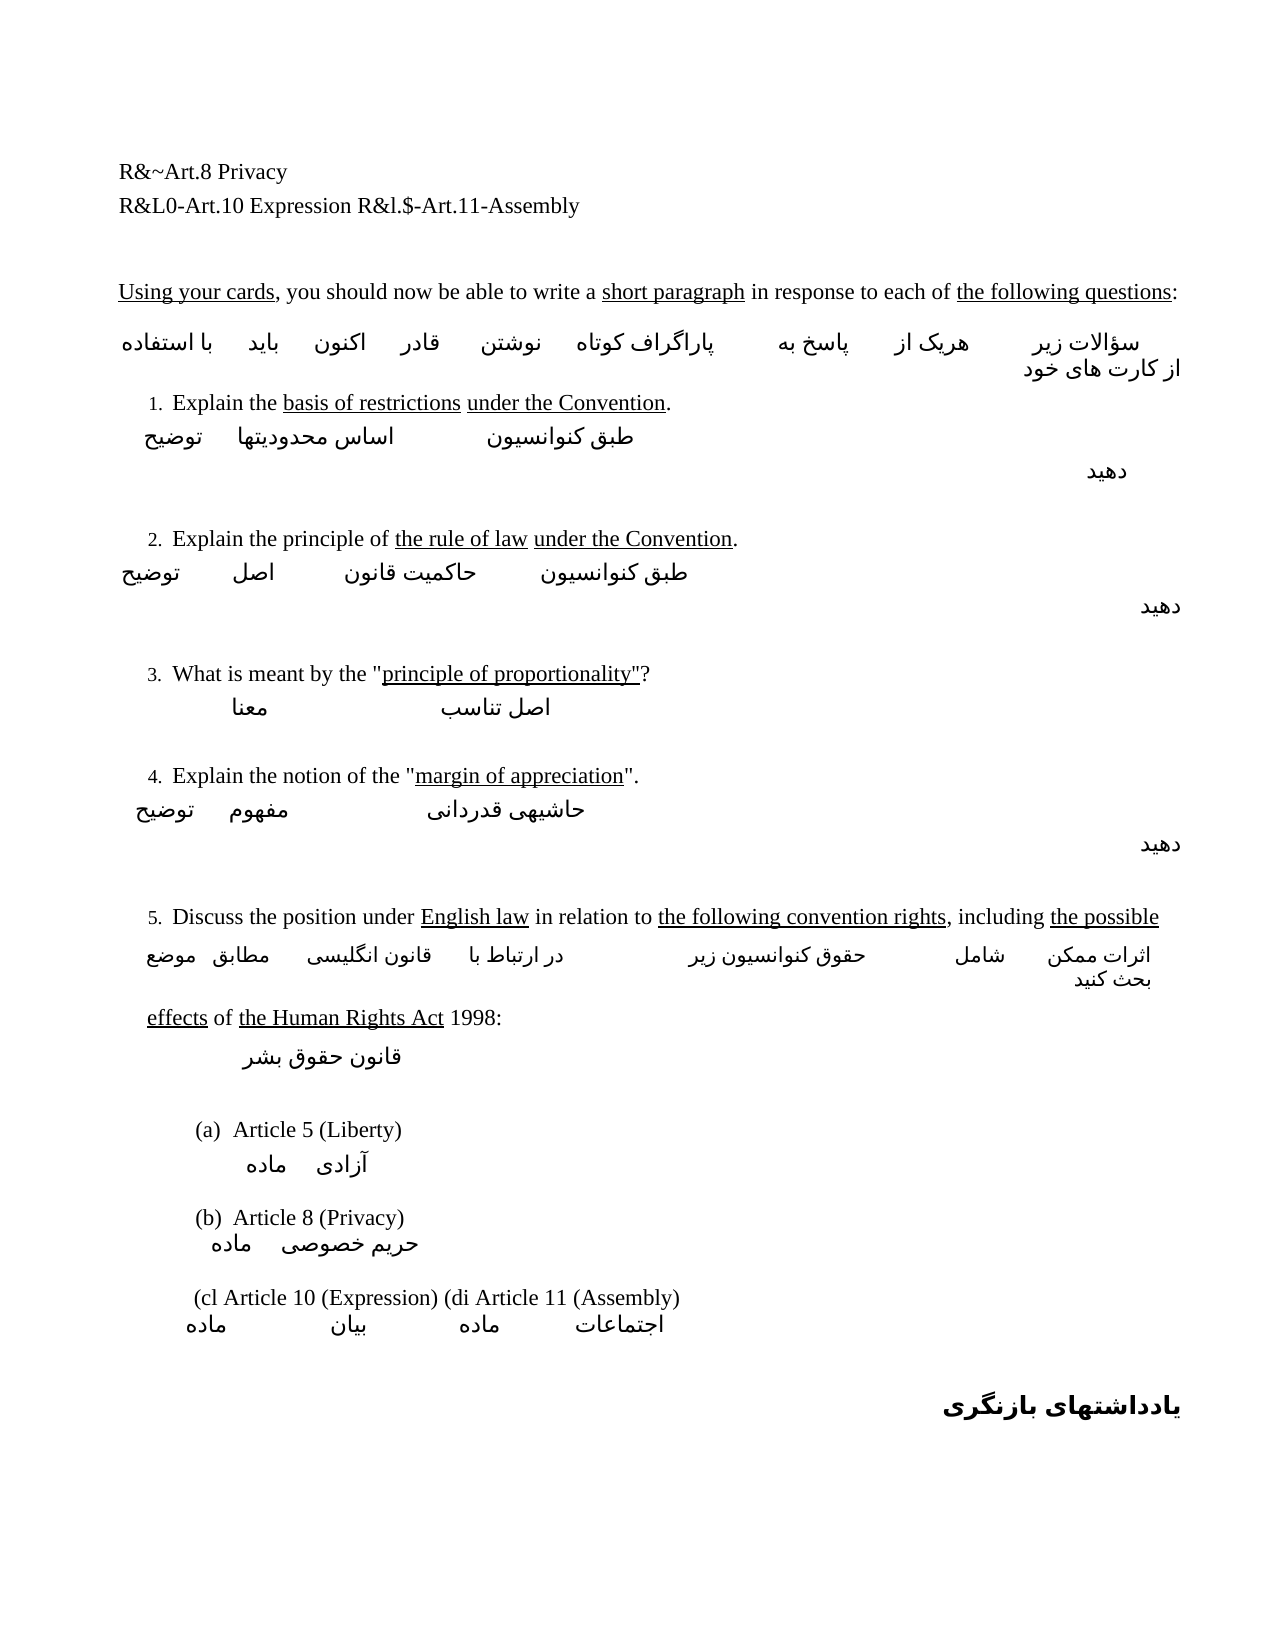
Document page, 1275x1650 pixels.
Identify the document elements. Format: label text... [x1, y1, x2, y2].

text سؤالات زیر هریک از پاسخ به پاراگراف کوتاه نوشتن قادر اکنون باید با استفاده از کارت های خود [118, 328, 1181, 381]
list حریم خصوصی ماده [118, 1230, 1067, 1256]
text قانون حقوق بشر [118, 1043, 1181, 1069]
list Explain the principle of the rule of law under the Convention. [148, 517, 1181, 551]
list Explain the notion of the "margin of appreciation". [148, 755, 1181, 789]
text R&L0-Art.10 Expression R&l.$-Art.11-Assembly [118, 184, 633, 219]
list Discuss the position under English law in relation to the following convention rights, including the possible [148, 903, 1181, 930]
text یادداشتهای بازنگری [118, 1391, 1181, 1420]
list Article 5 (Liberty) [195, 1108, 1181, 1143]
list Explain the basis of restrictions under the Convention. [148, 381, 1181, 415]
text R&~Art.8 Privacy [118, 150, 1181, 184]
list What is meant by the "principle of proportionality''? [147, 653, 1181, 687]
text طبق کنوانسیون حاکمیت قانون اصل توضیح دهید [118, 551, 1181, 619]
text effects of the Human Rights Act 1998: [118, 1003, 1181, 1030]
text اثرات ممکن شامل حقوق کنوانسیون زیر در ارتباط با قانون انگلیسی مطابق موضع بحث کنید [118, 943, 1152, 991]
text (cl Article 10 (Expression) (di Article 11 (Assembly) [193, 1284, 1181, 1311]
text Using your cards, you should now be able to write a short paragraph in response to each of the following questions: [118, 278, 1181, 304]
list آزادی ماده [118, 1143, 1067, 1177]
list Article 8 (Privacy) [195, 1203, 1181, 1230]
text حاشیهی قدردانی مفهوم توضیح دهید [118, 789, 1181, 857]
text اجتماعات ماده بیان ماده [118, 1311, 1106, 1337]
text طبق کنوانسیون اساس محدودیتها توضیح دهید [118, 415, 1127, 483]
text اصل تناسب معنا [118, 687, 1181, 721]
